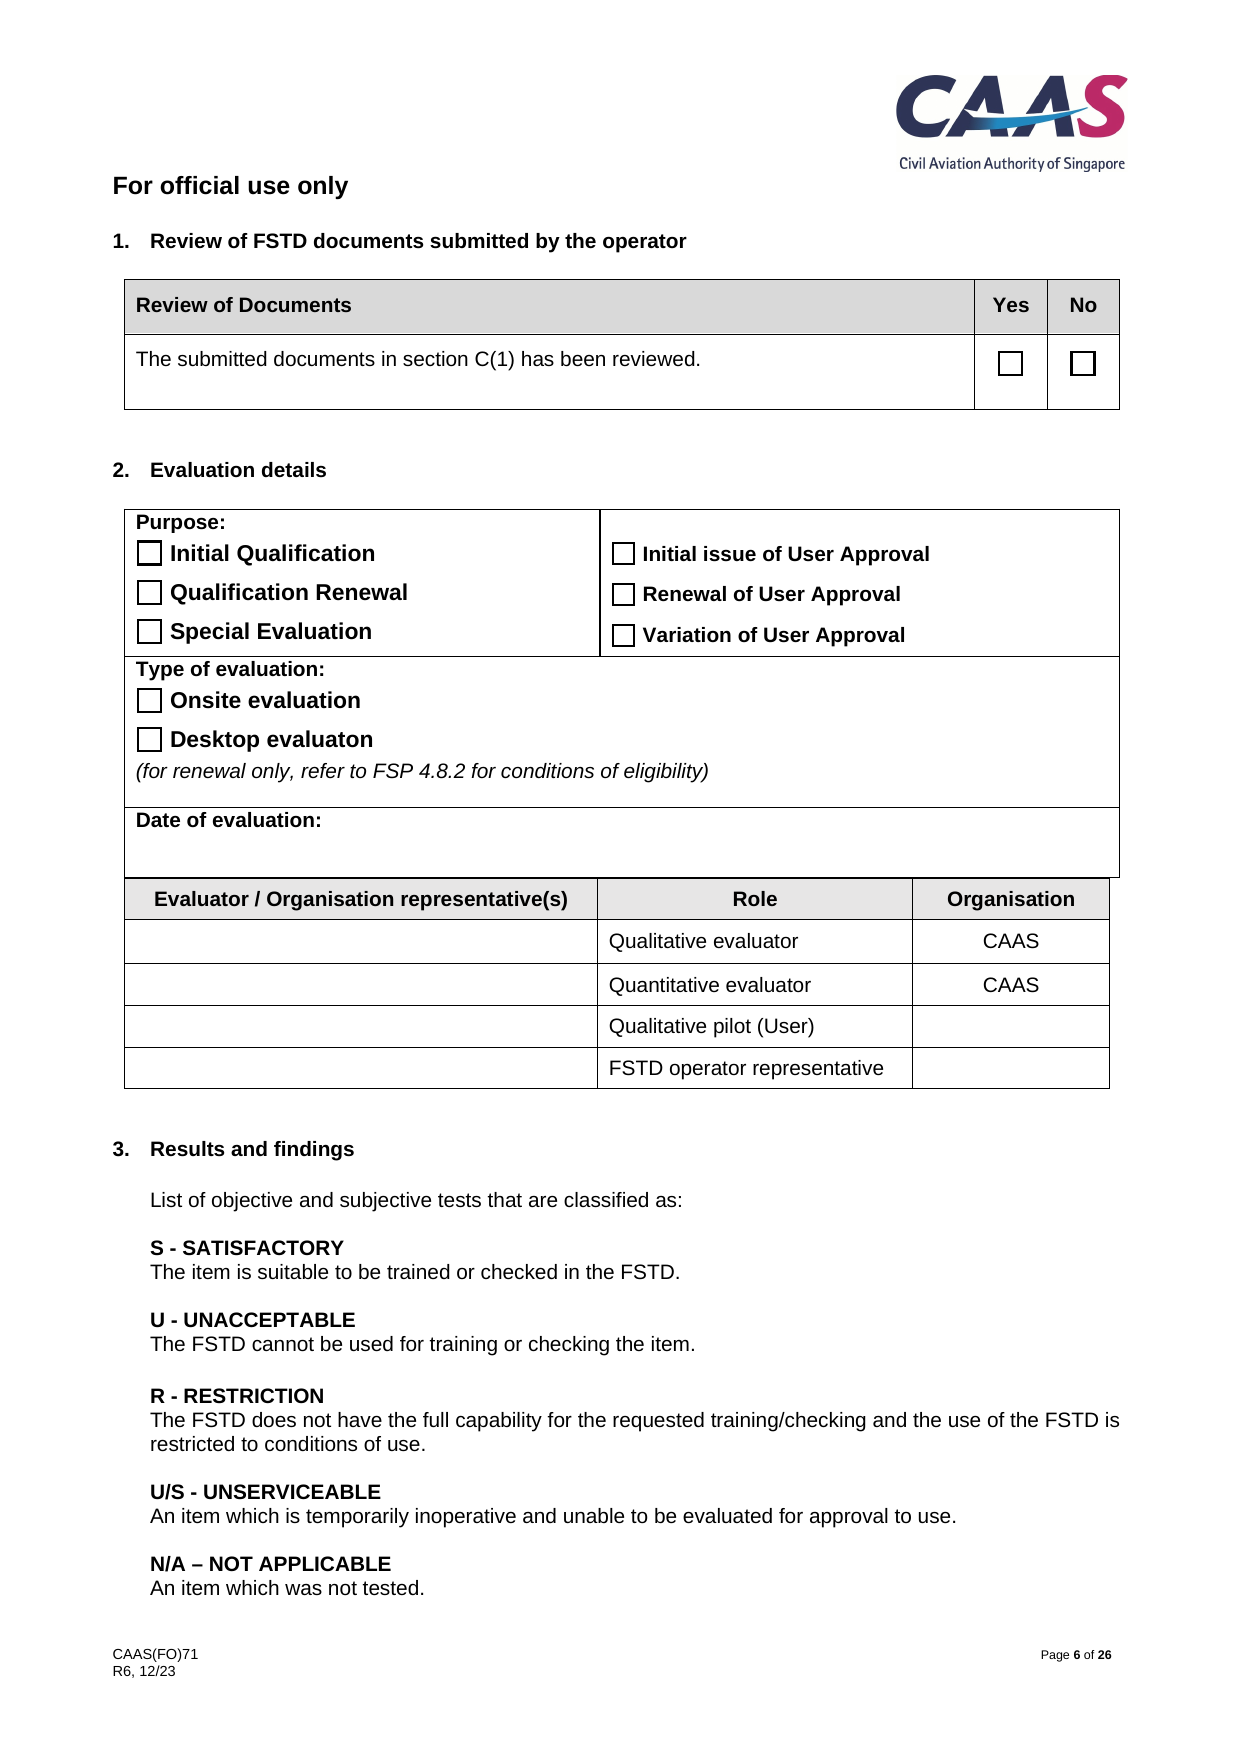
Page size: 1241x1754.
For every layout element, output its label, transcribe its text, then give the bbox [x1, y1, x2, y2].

table_cell [913, 1048, 1109, 1088]
table_header No [1048, 280, 1119, 333]
table_cell [125, 920, 597, 963]
table_header Review of Documents [125, 280, 974, 333]
table_cell Quantitative evaluator [598, 964, 912, 1005]
text S - SATISFACTORY [150, 1236, 1128, 1259]
table_cell [125, 964, 597, 1005]
table_header Organisation [913, 879, 1109, 919]
table_cell Qualitative evaluator [598, 920, 912, 963]
text R - RESTRICTION [150, 1384, 1128, 1408]
table_header Purpose: [125, 510, 599, 656]
text U - UNACCEPTABLE [150, 1307, 1128, 1331]
table_cell Qualitative pilot (User) [598, 1006, 912, 1047]
table_cell The submitted documents in section C(1) has been reviewed. [125, 335, 974, 409]
list Evaluation details [112, 458, 1128, 482]
text The FSTD cannot be used for training or checking the item. [150, 1331, 1128, 1355]
text List of objective and subjective tests that are classified as: [150, 1188, 1128, 1212]
table_cell CAAS [913, 920, 1109, 963]
text The FSTD does not have the full capability for the requested training/checking and the use of the FSTD is restricted to conditions of use. [150, 1408, 1128, 1456]
table_cell [913, 1006, 1109, 1047]
table_header Yes [975, 280, 1047, 333]
table_cell FSTD operator representative [598, 1048, 912, 1088]
table_cell [125, 1006, 597, 1047]
list Results and findings [112, 1137, 1128, 1161]
table_cell [975, 335, 1047, 409]
picture [896, 75, 1128, 172]
text N/A – NOT APPLICABLE [150, 1552, 1128, 1576]
table_cell Date of evaluation: [125, 808, 1119, 877]
table_header Evaluator / Organisation representative(s) [125, 879, 597, 919]
table_cell [125, 1048, 597, 1088]
text The item is suitable to be trained or checked in the FSTD. [150, 1259, 1128, 1283]
table_header Role [598, 879, 912, 919]
table_cell Type of evaluation: (for renewal only, refer to FSP 4.8.2 for conditions of eligibility) [125, 657, 1119, 807]
text U/S - UNSERVICEABLE [150, 1480, 1128, 1504]
table_header [601, 510, 1119, 656]
table_cell [1048, 335, 1119, 409]
table_cell CAAS [913, 964, 1109, 1005]
list Review of FSTD documents submitted by the operator [112, 229, 1128, 253]
text An item which was not tested. [150, 1576, 1128, 1600]
text An item which is temporarily inoperative and unable to be evaluated for approval to use. [150, 1504, 1128, 1528]
